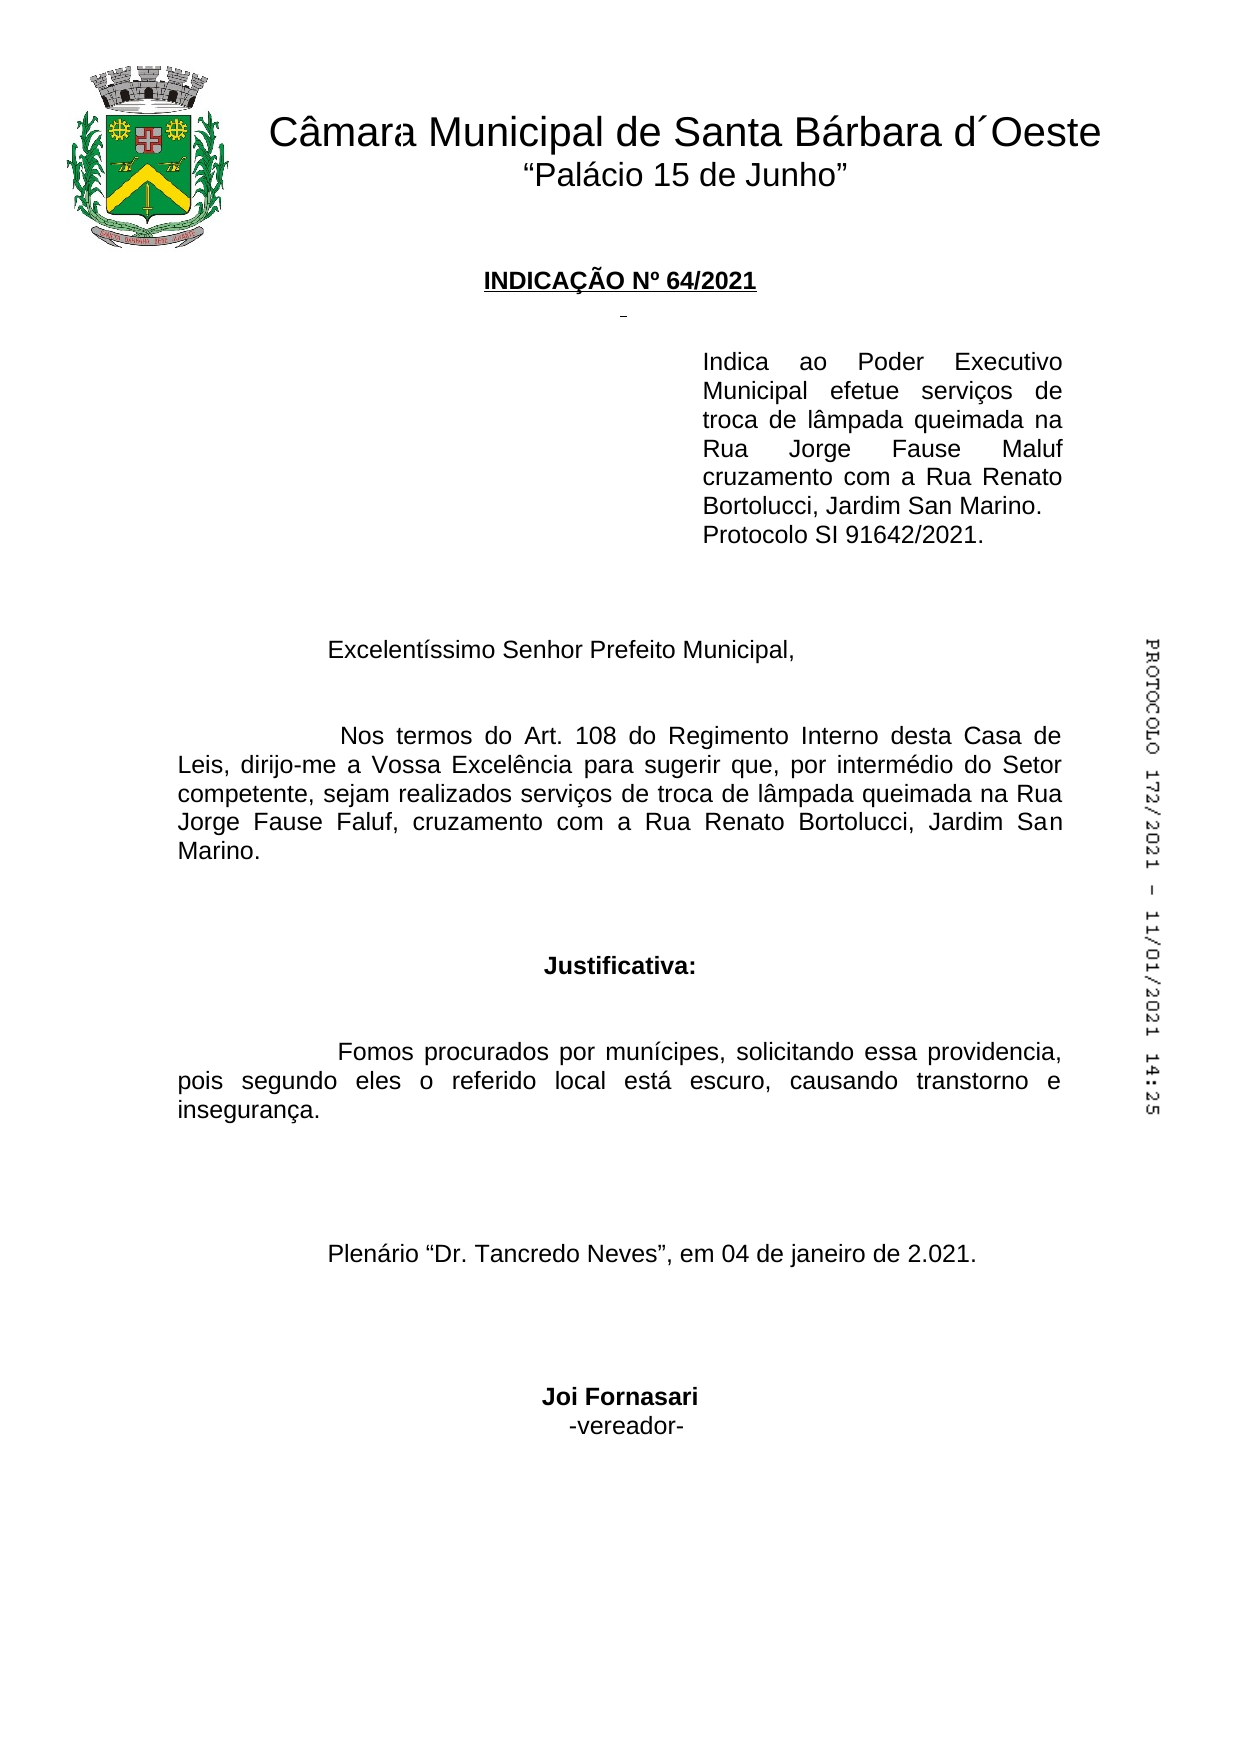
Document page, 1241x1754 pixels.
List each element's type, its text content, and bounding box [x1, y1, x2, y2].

text -vereador- [177, 1411, 1063, 1440]
text Joi Fornasari [177, 1382, 1063, 1411]
text Nos termos do Art. 108 do Regimento Interno desta Casa de Leis, dirijo-me a Vossa Excelência para sugerir que, por intermédio do Setor competente, sejam realizados serviços de troca de lâmpada queimada na Rua Jorge Fause Faluf, cruzamento com a Rua Renato Bortolucci, Jardim San Marino. [177, 721, 1063, 865]
text Indica ao Poder Executivo Municipal efetue serviços de troca de lâmpada queimada na Rua Jorge Fause Maluf cruzamento com a Rua Renato Bortolucci, Jardim San Marino. [702, 347, 1063, 520]
text Protocolo SI 91642/2021. [702, 520, 1063, 549]
text Justificativa: [177, 951, 1063, 980]
title INDICAÇÃO Nº 64/2021 [177, 266, 1063, 294]
text Fomos procurados por munícipes, solicitando essa providencia, pois segundo eles o referido local está escuro, causando transtorno e insegurança. [177, 1037, 1063, 1124]
picture [1120, 635, 1183, 1119]
text Plenário “Dr. Tancredo Neves”, em 04 de janeiro de 2.021. [177, 1239, 1063, 1267]
picture [66, 66, 236, 255]
text Excelentíssimo Senhor Prefeito Municipal, [177, 635, 1063, 664]
